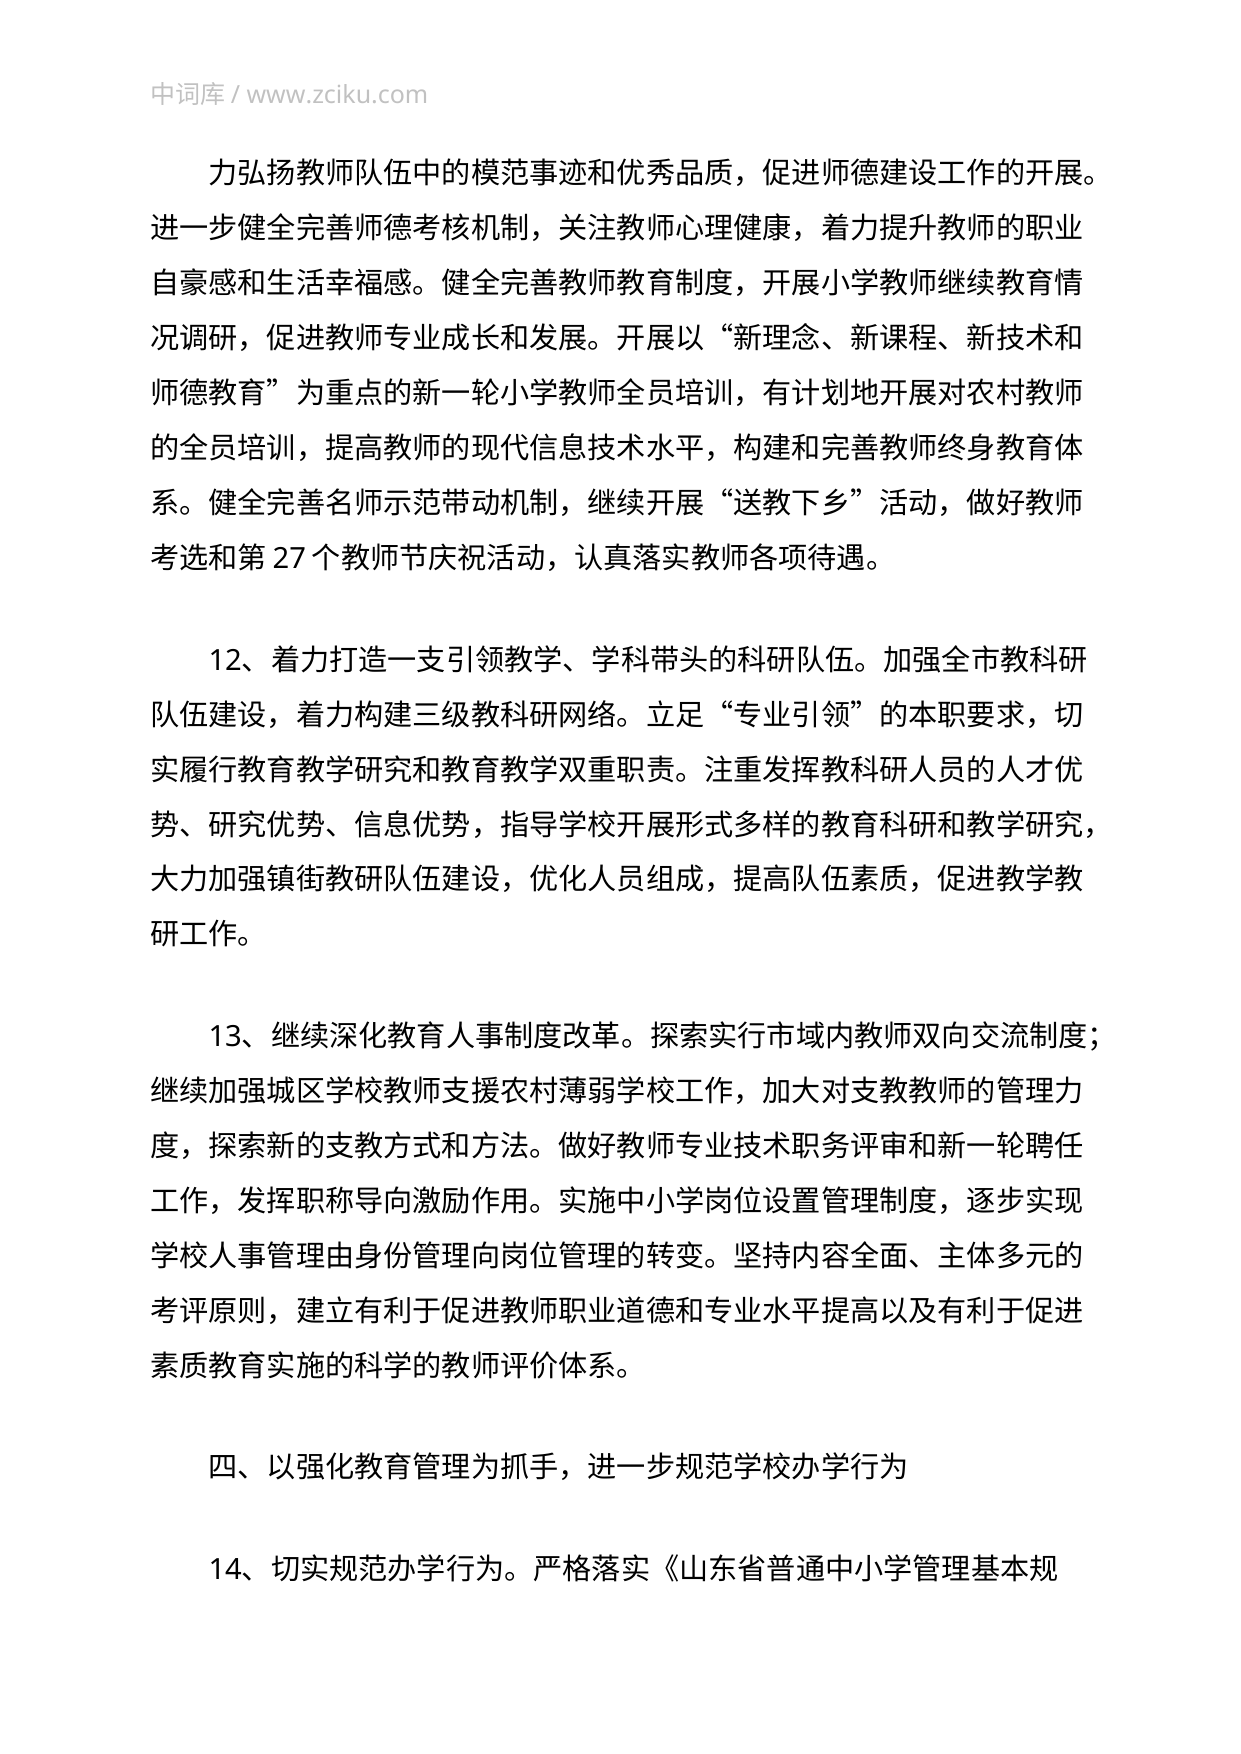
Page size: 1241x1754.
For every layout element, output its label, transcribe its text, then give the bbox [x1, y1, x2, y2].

text 四、以强化教育管理为抓手，进一步规范学校办学行为 [150, 1444, 1090, 1486]
text 力弘扬教师队伍中的模范事迹和优秀品质，促进师德建设工作的开展。进一步健全完善师德考核机制，关注教师心理健康，着力提升教师的职业自豪感和生活幸福感。健全完善教师教育制度，开展小学教师继续教育情况调研，促进教师专业成长和发展。开展以“新理念、新课程、新技术和师德教育”为重点的新一轮小学教师全员培训，有计划地开展对农村教师的全员培训，提高教师的现代信息技术水平，构建和完善教师终身教育体系。健全完善名师示范带动机制，继续开展“送教下乡”活动，做好教师考选和第27个教师节庆祝活动，认真落实教师各项待遇。 [150, 150, 1090, 577]
text 13、继续深化教育人事制度改革。探索实行市域内教师双向交流制度；继续加强城区学校教师支援农村薄弱学校工作，加大对支教教师的管理力度，探索新的支教方式和方法。做好教师专业技术职务评审和新一轮聘任工作，发挥职称导向激励作用。实施中小学岗位设置管理制度，逐步实现学校人事管理由身份管理向岗位管理的转变。坚持内容全面、主体多元的考评原则，建立有利于促进教师职业道德和专业水平提高以及有利于促进素质教育实施的科学的教师评价体系。 [150, 1013, 1090, 1384]
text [150, 1546, 1090, 1588]
text 12、着力打造一支引领教学、学科带头的科研队伍。加强全市教科研队伍建设，着力构建三级教科研网络。立足“专业引领”的本职要求，切实履行教育教学研究和教育教学双重职责。注重发挥教科研人员的人才优势、研究优势、信息优势，指导学校开展形式多样的教育科研和教学研究，大力加强镇街教研队伍建设，优化人员组成，提高队伍素质，促进教学教研工作。 [150, 636, 1090, 953]
